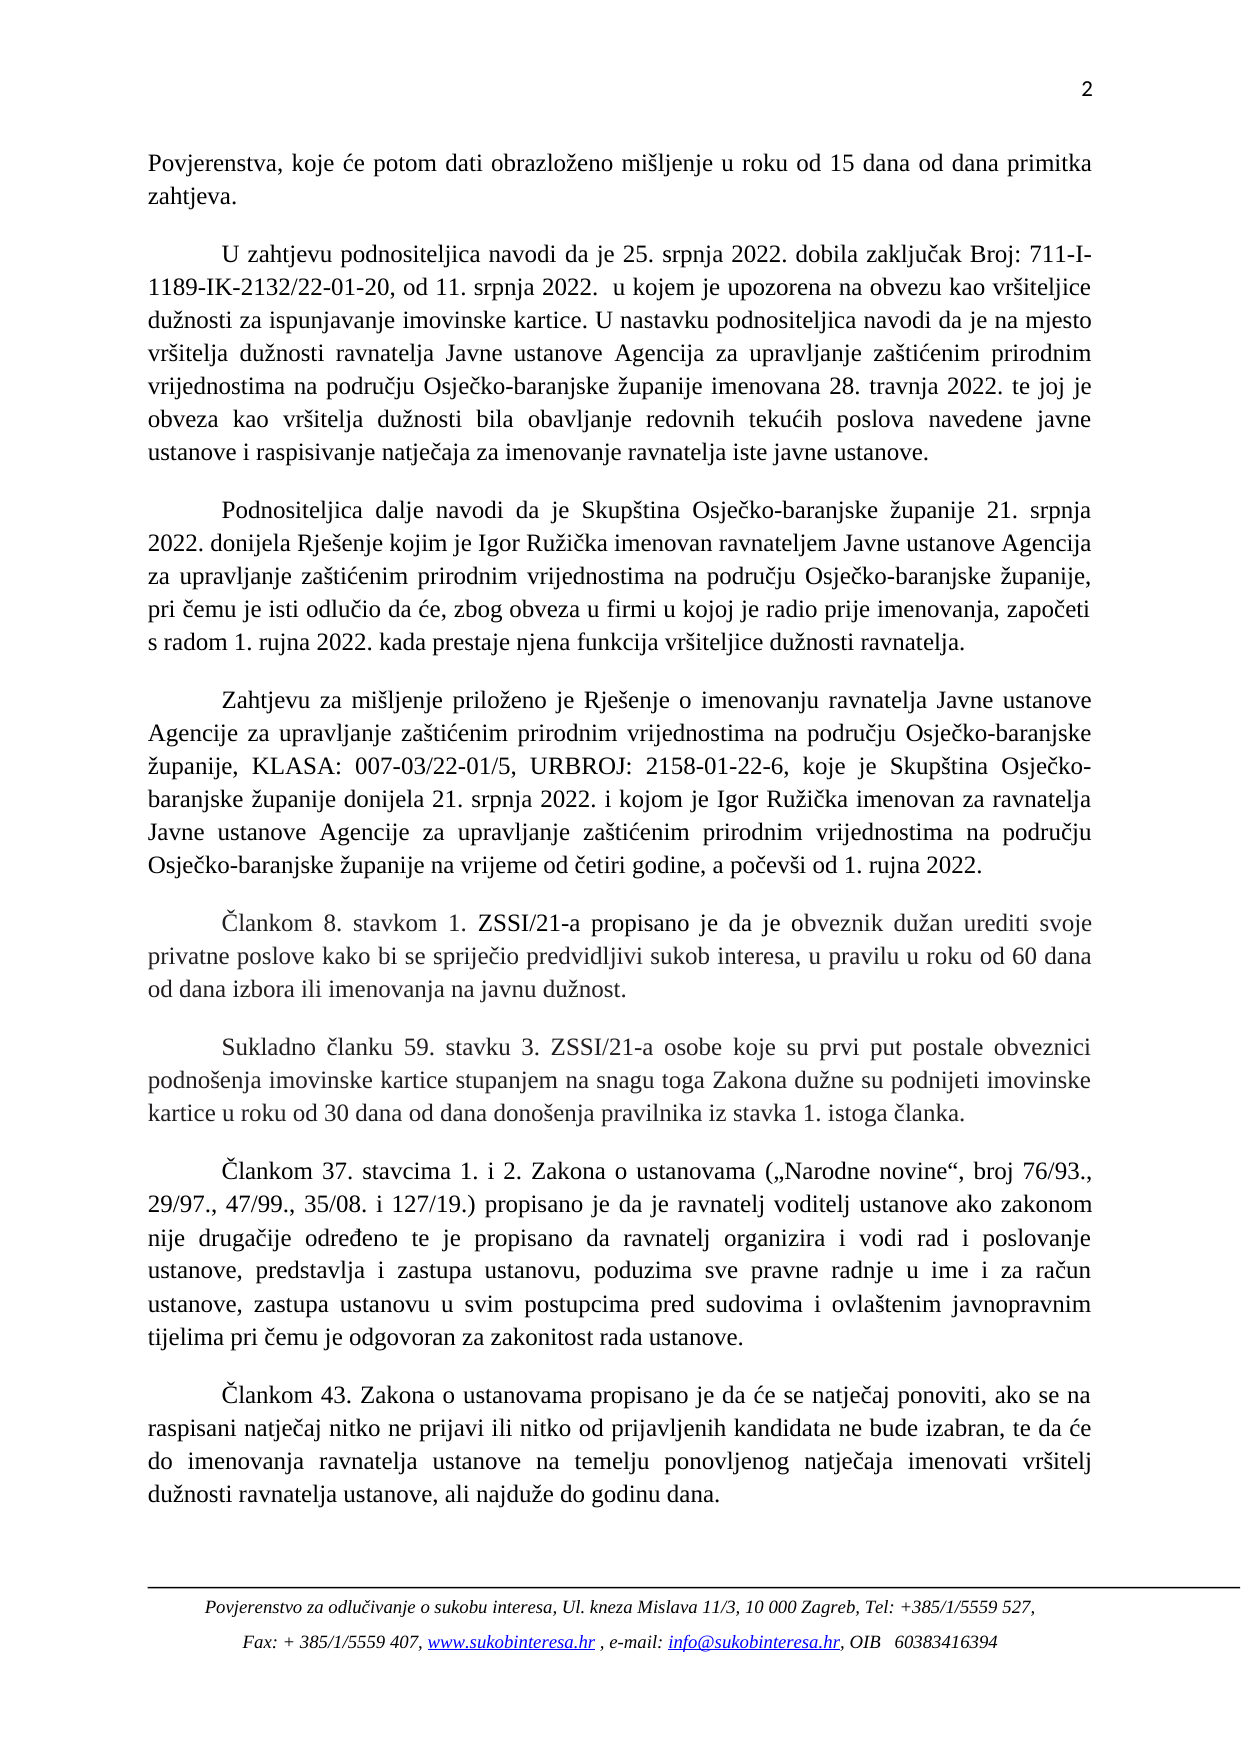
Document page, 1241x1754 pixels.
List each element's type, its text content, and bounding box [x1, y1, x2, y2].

text Sukladno članku 59. stavku 3. ZSSI/21-a osobe koje su prvi put postale obveznici podnošenja imovinske kartice stupanjem na snagu toga Zakona dužne su podnijeti imovinske kartice u roku od 30 dana od dana donošenja pravilnika iz stavka 1. istoga članka. [148, 1094, 1092, 1127]
text U zahtjevu podnositeljica navodi da je 25. srpnja 2022. dobila zaključak Broj: 711-I-1189-IK-2132/22-01-20, od 11. srpnja 2022. u kojem je upozorena na obvezu kao vršiteljice dužnosti za ispunjavanje imovinske kartice. U nastavku podnositeljica navodi da je na mjesto vršitelja dužnosti ravnatelja Javne ustanove Agencija za upravljanje zaštićenim prirodnim vrijednostima na području Osječko-baranjske županije imenovana 28. travnja 2022. te joj je obveza kao vršitelja dužnosti bila obavljanje redovnih tekućih poslova navedene javne ustanove i raspisivanje natječaja za imenovanje ravnatelja iste javne ustanove. [148, 239, 1092, 466]
text Člankom 43. Zakona o ustanovama propisano je da će se natječaj ponoviti, ako se na raspisani natječaj nitko ne prijavi ili nitko od prijavljenih kandidata ne bude izabran, te da će do imenovanja ravnatelja ustanove na temelju ponovljenog natječaja imenovati vršitelj dužnosti ravnatelja ustanove, ali najduže do godinu dana. [148, 1380, 1092, 1507]
text Zahtjevu za mišljenje priloženo je Rješenje o imenovanju ravnatelja Javne ustanove Agencije za upravljanje zaštićenim prirodnim vrijednostima na području Osječko-baranjske županije, KLASA: 007-03/22-01/5, URBROJ: 2158-01-22-6, koje je Skupština Osječko-baranjske županije donijela 21. srpnja 2022. i kojom je Igor Ružička imenovan za ravnatelja Javne ustanove Agencije za upravljanje zaštićenim prirodnim vrijednostima na području Osječko-baranjske županije na vrijeme od četiri godine, a počevši od 1. rujna 2022. [148, 685, 1092, 879]
text Člankom 37. stavcima 1. i 2. Zakona o ustanovama („Narodne novine“, broj 76/93., 29/97., 47/99., 35/08. i 127/19.) propisano je da je ravnatelj voditelj ustanove ako zakonom nije drugačije određeno te je propisano da ravnatelj organizira i vodi rad i poslovanje ustanove, predstavlja i zastupa ustanovu, poduzima sve pravne radnje u ime i za račun ustanove, zastupa ustanovu u svim postupcima pred sudovima i ovlaštenim javnopravnim tijelima pri čemu je odgovoran za zakonitost rada ustanove. [148, 1156, 1092, 1350]
text Podnositeljica dalje navodi da je Skupština Osječko-baranjske županije 21. srpnja 2022. donijela Rješenje kojim je Igor Ružička imenovan ravnateljem Javne ustanove Agencija za upravljanje zaštićenim prirodnim vrijednostima na području Osječko-baranjske županije, pri čemu je isti odlučio da će, zbog obveza u firmi u kojoj je radio prije imenovanja, započeti s radom 1. rujna 2022. kada prestaje njena funkcija vršiteljice dužnosti ravnatelja. [148, 495, 1092, 656]
text Sukladno članku 59. stavku 3. ZSSI/21-a osobe koje su prvi put postale obveznici podnošenja imovinske kartice stupanjem na snagu toga Zakona dužne su podnijeti imovinske kartice u roku od 30 dana od dana donošenja pravilnika iz stavka 1. istoga članka. [148, 1032, 1092, 1065]
text Člankom 8. stavkom 1. ZSSI/21-a propisano je da je obveznik dužan urediti svoje privatne poslove kako bi se spriječio predvidljivi sukob interesa, u pravilu u roku od 60 dana od dana izbora ili imenovanja na javnu dužnost. [148, 970, 1092, 1003]
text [148, 148, 1092, 209]
text Člankom 8. stavkom 1. ZSSI/21-a propisano je da je obveznik dužan urediti svoje privatne poslove kako bi se spriječio predvidljivi sukob interesa, u pravilu u roku od 60 dana od dana izbora ili imenovanja na javnu dužnost. [148, 908, 1092, 941]
